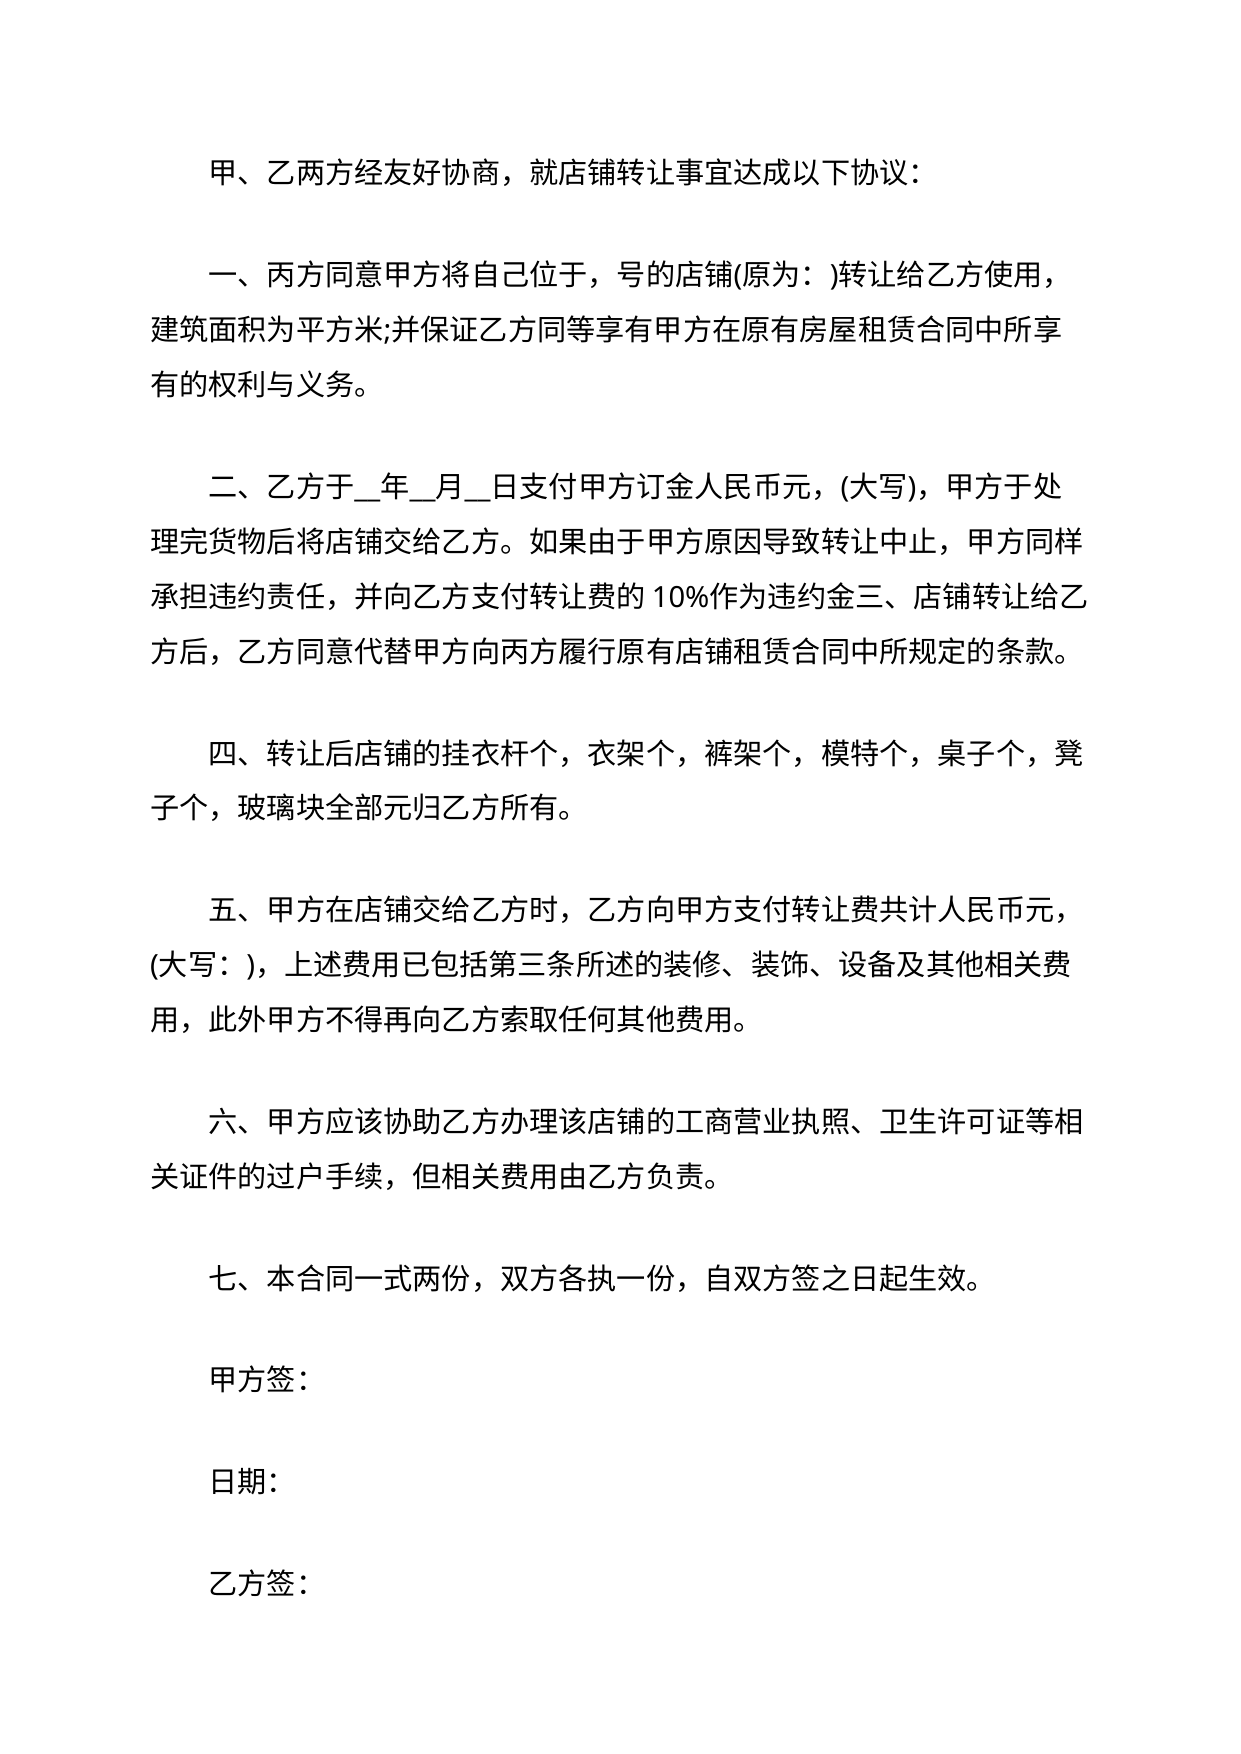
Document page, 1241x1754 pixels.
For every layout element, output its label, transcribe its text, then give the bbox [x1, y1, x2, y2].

text 二、乙方于__年__月__日支付甲方订金人民币元，(大写)，甲方于处理完货物后将店铺交给乙方。如果由于甲方原因导致转让中止，甲方同样承担违约责任，并向乙方支付转让费的10%作为违约金三、店铺转让给乙方后，乙方同意代替甲方向丙方履行原有店铺租赁合同中所规定的条款。 [150, 463, 1090, 671]
text 七、本合同一式两份，双方各执一份，自双方签之日起生效。 [150, 1255, 1090, 1297]
text 日期： [150, 1459, 1090, 1501]
text 四、转让后店铺的挂衣杆个，衣架个，裤架个，模特个，桌子个，凳子个，玻璃块全部元归乙方所有。 [150, 730, 1090, 827]
text 甲、乙两方经友好协商，就店铺转让事宜达成以下协议： [150, 150, 1090, 192]
text 五、甲方在店铺交给乙方时，乙方向甲方支付转让费共计人民币元，(大写：)，上述费用已包括第三条所述的装修、装饰、设备及其他相关费用，此外甲方不得再向乙方索取任何其他费用。 [150, 887, 1090, 1039]
text 六、甲方应该协助乙方办理该店铺的工商营业执照、卫生许可证等相关证件的过户手续，但相关费用由乙方负责。 [150, 1098, 1090, 1196]
text 乙方签： [150, 1561, 1090, 1603]
text 一、丙方同意甲方将自己位于，号的店铺(原为：)转让给乙方使用，建筑面积为平方米;并保证乙方同等享有甲方在原有房屋租赁合同中所享有的权利与义务。 [150, 252, 1090, 404]
text 甲方签： [150, 1357, 1090, 1399]
